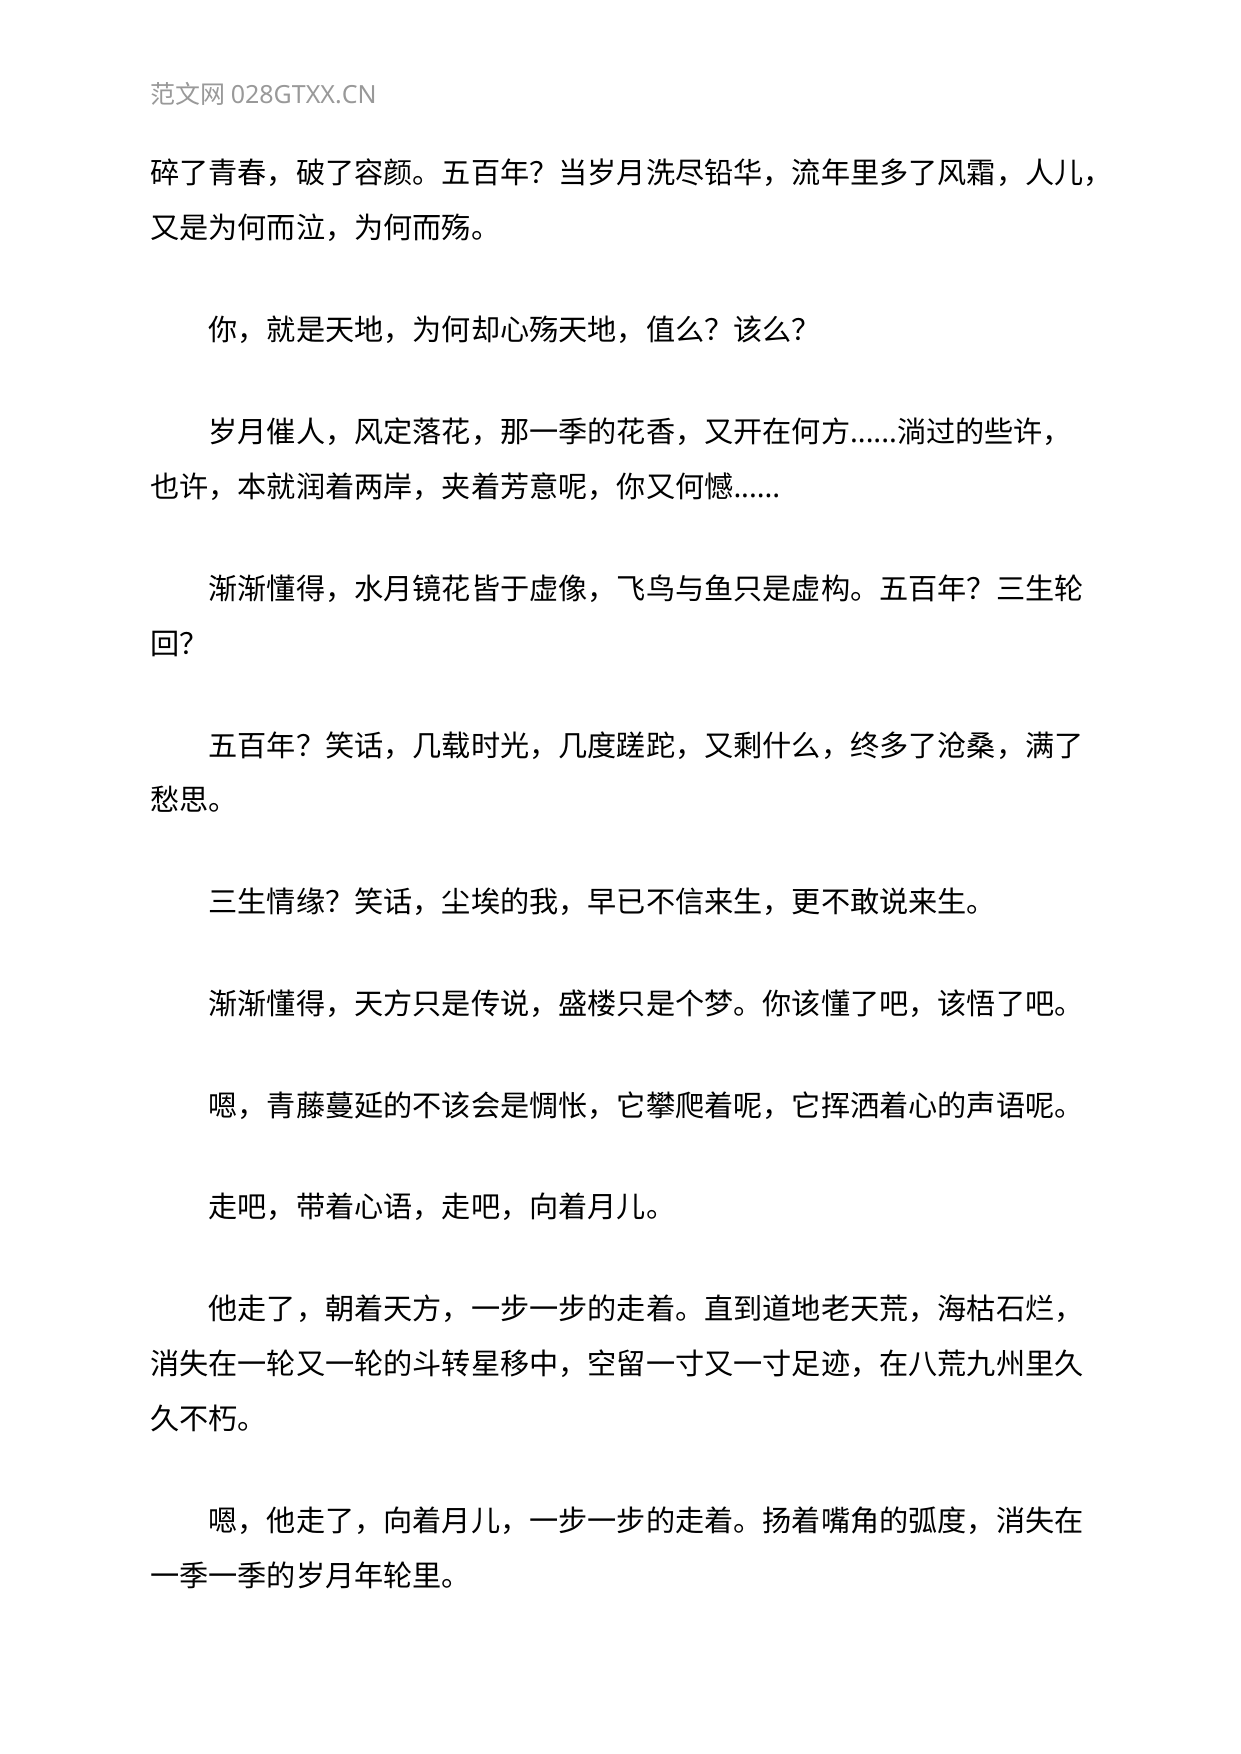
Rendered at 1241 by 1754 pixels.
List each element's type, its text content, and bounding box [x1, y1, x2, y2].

text 嗯，青藤蔓延的不该会是惆怅，它攀爬着呢，它挥洒着心的声语呢。 [150, 1082, 1090, 1124]
text 他走了，朝着天方，一步一步的走着。直到道地老天荒，海枯石烂，消失在一轮又一轮的斗转星移中，空留一寸又一寸足迹，在八荒九州里久久不朽。 [150, 1286, 1090, 1438]
text 五百年？笑话，几载时光，几度蹉跎，又剩什么，终多了沧桑，满了愁思。 [150, 722, 1090, 819]
text 渐渐懂得，天方只是传说，盛楼只是个梦。你该懂了吧，该悟了吧。 [150, 981, 1090, 1023]
text 嗯，他走了，向着月儿，一步一步的走着。扬着嘴角的弧度，消失在一季一季的岁月年轮里。 [150, 1497, 1090, 1594]
text 岁月催人，风定落花，那一季的花香，又开在何方......淌过的些许，也许，本就润着两岸，夹着芳意呢，你又何憾...... [150, 408, 1090, 506]
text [150, 150, 1090, 247]
text 走吧，带着心语，走吧，向着月儿。 [150, 1184, 1090, 1226]
text 你，就是天地，为何却心殇天地，值么？该么？ [150, 307, 1090, 349]
text 三生情缘？笑话，尘埃的我，早已不信来生，更不敢说来生。 [150, 879, 1090, 921]
text 渐渐懂得，水月镜花皆于虚像，飞鸟与鱼只是虚构。五百年？三生轮回？ [150, 565, 1090, 663]
